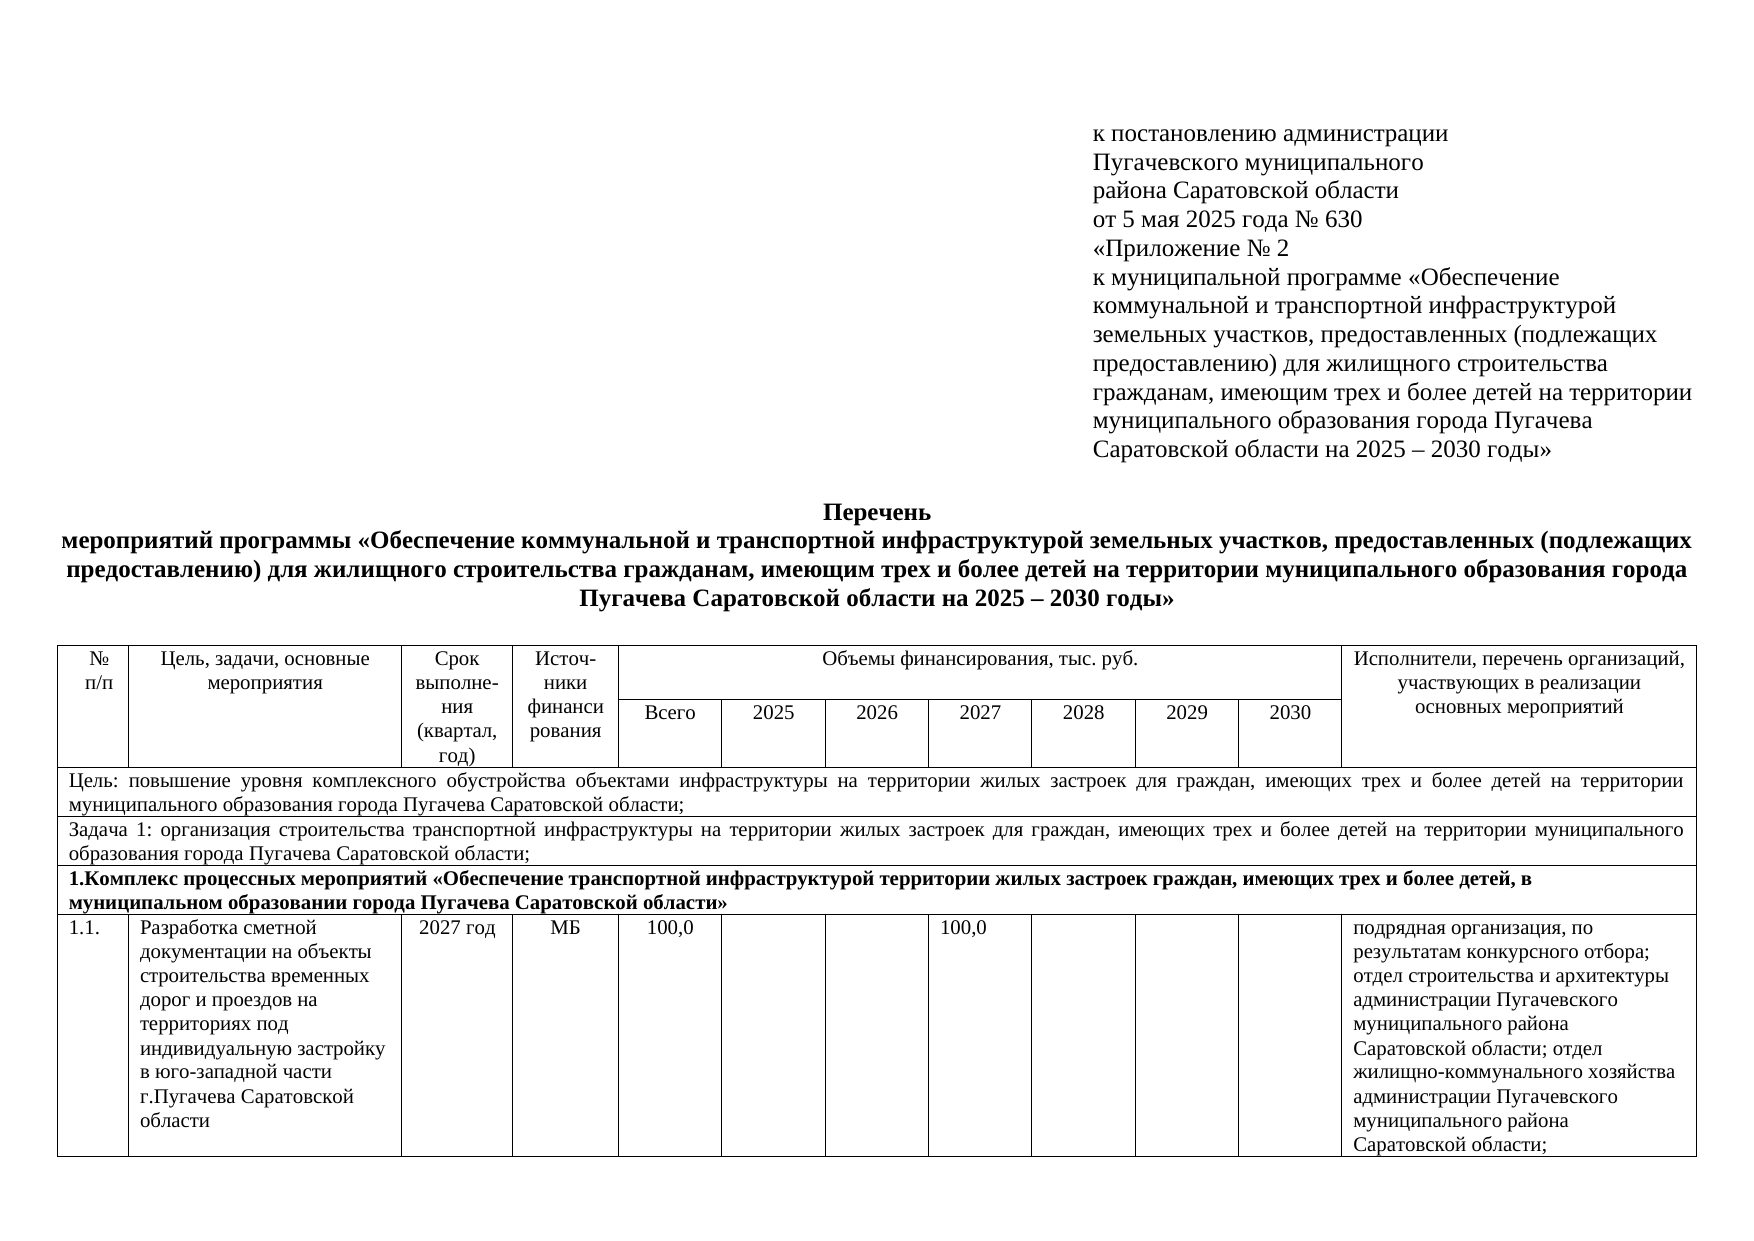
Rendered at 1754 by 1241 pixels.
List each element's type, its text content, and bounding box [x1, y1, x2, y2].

text Пугачевского муниципального [1093, 147, 1695, 176]
table_cell 100,0 [619, 915, 721, 1156]
table_cell 1.Комплекс процессных мероприятий «Обеспечение транспортной инфраструктурой территории жилых застроек граждан, имеющих трех и более детей, в муниципальном образовании города Пугачева Саратовской области» [58, 866, 1696, 914]
table_cell [1032, 915, 1135, 1156]
text от 5 мая 2025 года № 630 [1093, 204, 1695, 233]
table_cell Задача 1: организация строительства транспортной инфраструктуры на территории жилых застроек для граждан, имеющих трех и более детей на территории муниципального образования города Пугачева Саратовской области; [58, 817, 1696, 865]
table_cell 2027 год [402, 915, 512, 1156]
table_cell [722, 915, 825, 1156]
text района Саратовской области [1093, 176, 1695, 204]
table_cell Цель: повышение уровня комплексного обустройства объектами инфраструктуры на территории жилых застроек для граждан, имеющих трех и более детей на территории муниципального образования города Пугачева Саратовской области; [58, 768, 1696, 816]
table_header Цель, задачи, основные мероприятия [129, 646, 401, 767]
table_cell [826, 915, 928, 1156]
table_cell 2028 [1032, 700, 1135, 767]
text к муниципальной программе «Обеспечение коммунальной и транспортной инфраструктурой земельных участков, предоставленных (подлежащих предоставлению) для жилищного строительства гражданам, имеющим трех и более детей на территории муниципального образования города Пугачева Саратовской области на 2025 – 2030 годы» [1093, 262, 1695, 463]
table_cell 2025 [722, 700, 825, 767]
table_cell [1239, 915, 1341, 1156]
text к постановлению администрации [1093, 118, 1695, 147]
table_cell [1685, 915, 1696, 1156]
table_cell 2029 [1136, 700, 1238, 767]
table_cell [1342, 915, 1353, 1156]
table_header Объемы финансирования, тыс. руб. [619, 646, 1341, 699]
table_cell 2026 [826, 700, 928, 767]
table_header Срок выполне-ния (квартал, год) [402, 646, 512, 767]
table_cell Всего [619, 700, 721, 767]
table_header № п/п [58, 646, 128, 767]
table_cell 2027 [929, 700, 1031, 767]
table_cell 100,0 [929, 915, 1031, 1156]
table_cell 1.1. [58, 915, 128, 1156]
table_cell 2030 [1239, 700, 1341, 767]
text «Приложение № 2 [1093, 233, 1695, 262]
text Перечень [59, 497, 1695, 525]
table_cell МБ [513, 915, 618, 1156]
table_header Исполнители, перечень организаций, участвующих в реализации основных мероприятий [1342, 646, 1696, 767]
text мероприятий программы «Обеспечение коммунальной и транспортной инфраструктурой земельных участков, предоставленных (подлежащих предоставлению) для жилищного строительства гражданам, имеющим трех и более детей на территории муниципального образования города Пугачева Саратовской области на 2025 – 2030 годы» [59, 525, 1695, 612]
table_header Источ-ники финансирования [513, 646, 618, 767]
table_cell Разработка сметной документации на объекты строительства временных дорог и проездов на территориях под индивидуальную застройку в юго-западной части г.Пугачева Саратовской области [129, 915, 401, 1156]
table_cell [1136, 915, 1238, 1156]
